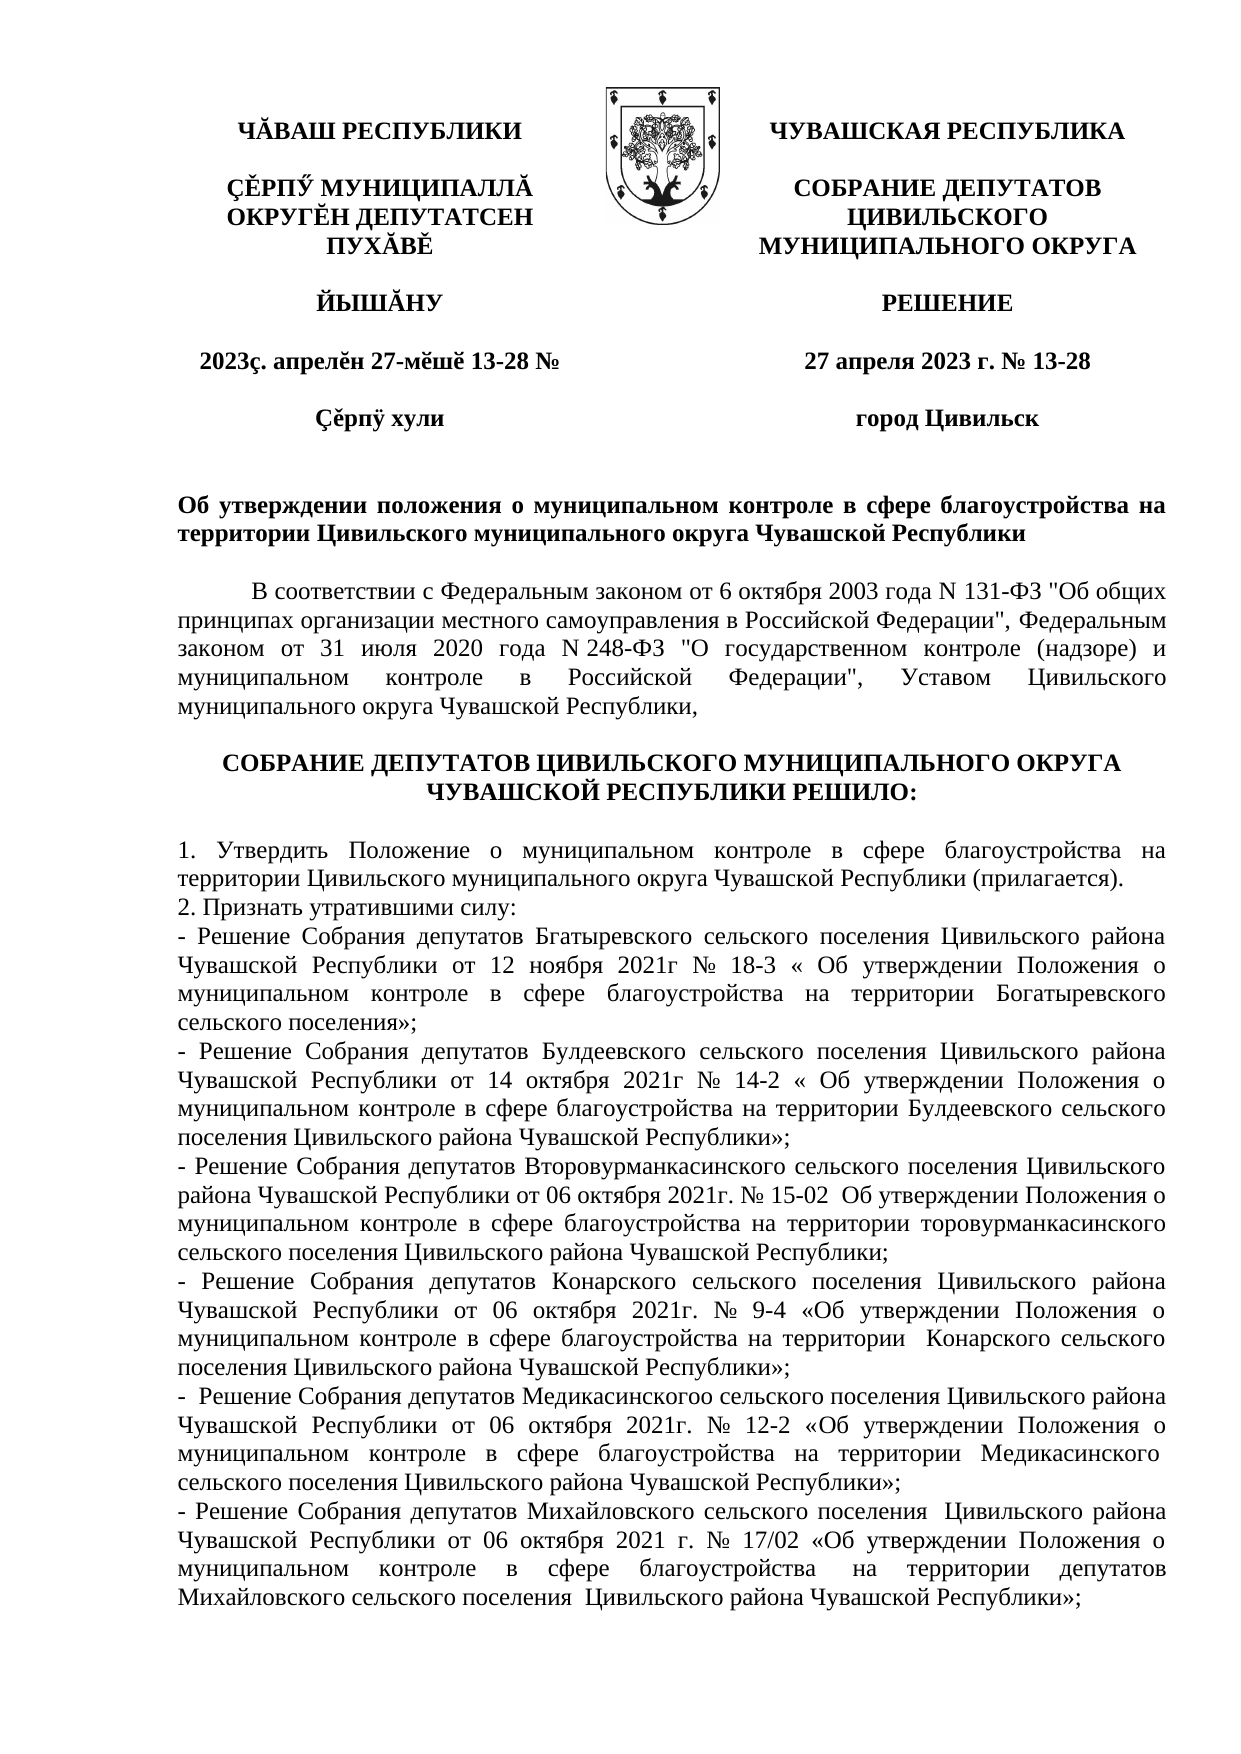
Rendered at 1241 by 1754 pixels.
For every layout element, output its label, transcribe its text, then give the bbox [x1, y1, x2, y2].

text - Решение Собрания депутатов Михайловского сельского поселения Цивильского района Чувашской Республики от 06 октября 2021 г. № 17/02 «Об утверждении Положения о муниципальном контроле в сфере благоустройства на территории депутатов Михайловского сельского поселения Цивильского района Чувашской Республики»; [177, 1496, 1167, 1611]
table_header [594, 87, 732, 461]
picture [605, 87, 720, 225]
table_header ЧУВАШСКАЯ РЕСПУБЛИКА [732, 87, 1163, 173]
text СОБРАНИЕ ДЕПУТАТОВ ЦИВИЛЬСКОГО МУНИЦИПАЛЬНОГО ОКРУГА ЧУВАШСКОЙ РЕСПУБЛИКИ РЕШИЛО: [177, 748, 1167, 806]
text 1. Утвердить Положение о муниципальном контроле в сфере благоустройства на территории Цивильского муниципального округа Чувашской Республики (прилагается). [177, 835, 1167, 892]
table_header ЧĂВАШ РЕСПУБЛИКИ [166, 87, 593, 173]
text Об утверждении положения о муниципальном контроле в сфере благоустройства на территории Цивильского муниципального округа Чувашской Республики [177, 490, 1167, 547]
text В соответствии с Федеральным законом от 6 октября 2003 года N 131-ФЗ "Об общих принципах организации местного самоуправления в Российской Федерации", Федеральным законом от 31 июля 2020 года N 248-ФЗ "О государственном контроле (надзоре) и муниципальном контроле в Российской Федерации", Уставом Цивильского муниципального округа Чувашской Республики, [177, 576, 1167, 720]
text - Решение Собрания депутатов Конарского сельского поселения Цивильского района Чувашской Республики от 06 октября 2021г. № 9-4 «Об утверждении Положения о муниципальном контроле в сфере благоустройства на территории Конарского сельского поселения Цивильского района Чувашской Республики»; [177, 1266, 1167, 1381]
table_cell ÇĚРПӲ МУНИЦИПАЛЛĂ ОКРУГĔН ДЕПУТАТСЕН ПУХĂВĚ ЙЫШĂНУ 2023ç. апрелĕн 27-мӗшӗ 13-28 № Çěрпÿ хули [166, 174, 593, 461]
text - Решение Собрания депутатов Булдеевского сельского поселения Цивильского района Чувашской Республики от 14 октября 2021г № 14-2 « Об утверждении Положения о муниципальном контроле в сфере благоустройства на территории Булдеевского сельского поселения Цивильского района Чувашской Республики»; [177, 1036, 1167, 1151]
text 2. Признать утратившими силу: [177, 892, 1167, 921]
text - Решение Собрания депутатов Второвурманкасинского сельского поселения Цивильского района Чувашской Республики от 06 октября 2021г. № 15-02 Об утверждении Положения о муниципальном контроле в сфере благоустройства на территории торовурманкасинского сельского поселения Цивильского района Чувашской Республики; [177, 1151, 1167, 1266]
text - Решение Собрания депутатов Бгатыревского сельского поселения Цивильского района Чувашской Республики от 12 ноября 2021г № 18-3 « Об утверждении Положения о муниципальном контроле в сфере благоустройства на территории Богатыревского сельского поселения»; [177, 921, 1167, 1036]
text - Решение Собрания депутатов Медикасинскогоо сельского поселения Цивильского района Чувашской Республики от 06 октября 2021г. № 12-2 «Об утверждении Положения о муниципальном контроле в сфере благоустройства на территории Медикасинского сельского поселения Цивильского района Чувашской Республики»; [177, 1381, 1167, 1496]
table_cell СОБРАНИЕ ДЕПУТАТОВ ЦИВИЛЬСКОГО МУНИЦИПАЛЬНОГО ОКРУГА РЕШЕНИЕ 27 апреля 2023 г. № 13-28 город Цивильск [732, 174, 1163, 461]
